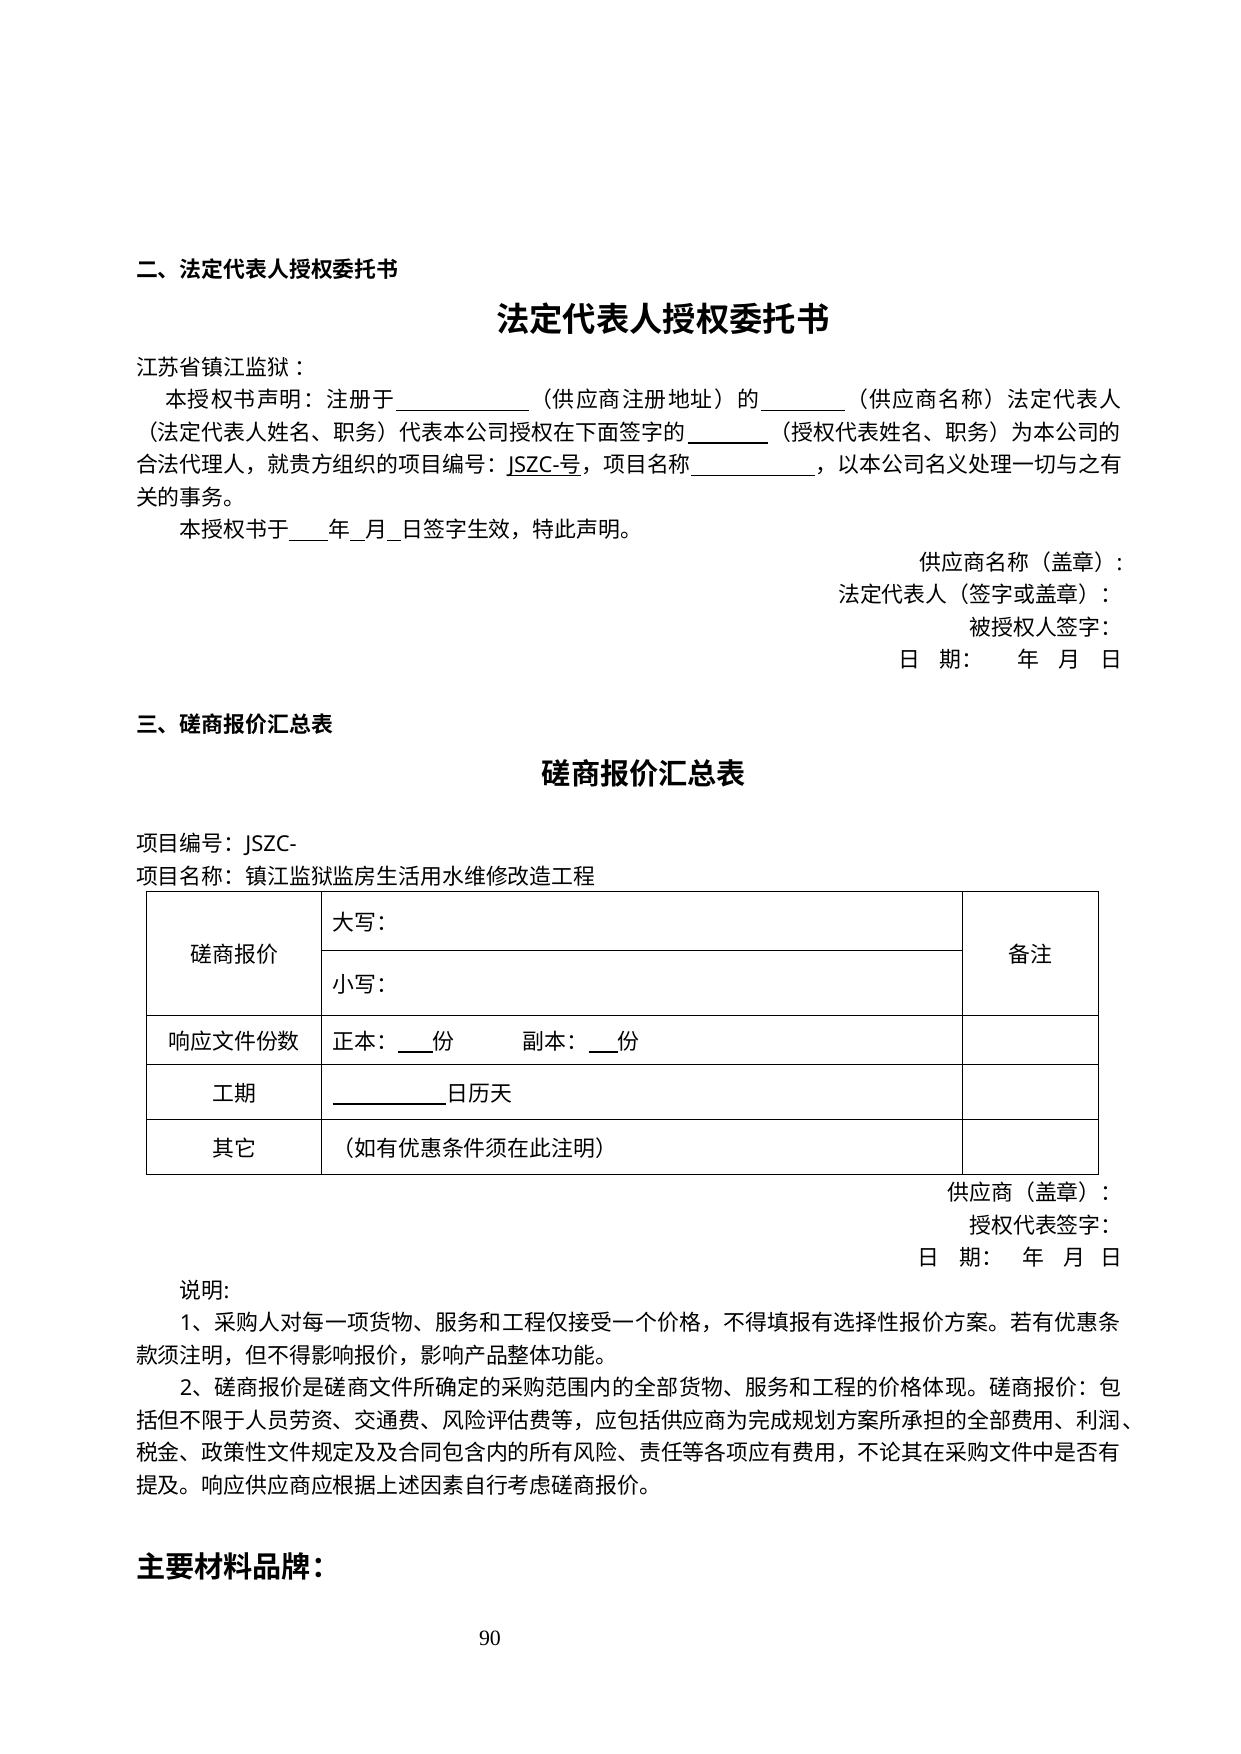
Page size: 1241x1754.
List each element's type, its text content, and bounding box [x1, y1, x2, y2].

text 供应商（盖章）： [136, 1175, 1122, 1207]
text 2、磋商报价是磋商文件所确定的采购范围内的全部货物、服务和工程的价格体现。磋商报价：包括但不限于人员劳资、交通费、风险评估费等，应包括供应商为完成规划方案所承担的全部费用、利润、税金、政策性文件规定及及合同包含内的所有风险、责任等各项应有费用，不论其在采购文件中是否有提及。响应供应商应根据上述因素自行考虑磋商报价。 [136, 1370, 1122, 1500]
text 本授权书声明：注册于 （供应商注册地址）的 （供应商名称）法定代表人 （法定代表人姓名、职务）代表本公司授权在下面签字的 （授权代表姓名、职务）为本公司的合法代理人，就贵方组织的项目编号：JSZC-号，项目名称 ，以本公司名义处理一切与之有关的事务。 [136, 382, 1122, 512]
table_cell 正本： 份 副本： 份 [322, 1016, 962, 1063]
text 日 期： 年 月 日 [136, 642, 1122, 674]
text 法定代表人授权委托书 [136, 284, 1122, 349]
text 主要材料品牌： [136, 1532, 1122, 1597]
text 法定代表人（签字或盖章）： [136, 577, 1122, 609]
text 项目名称：镇江监狱监房生活用水维修改造工程 [136, 858, 1122, 891]
table_cell 工期 [147, 1065, 321, 1119]
table_cell [963, 1065, 1098, 1119]
text 磋商报价汇总表 [136, 739, 1122, 804]
table_cell 日历天 [322, 1065, 962, 1119]
text 说明: [136, 1272, 1122, 1305]
text 项目编号：JSZC- [136, 826, 1122, 858]
table_cell [963, 1120, 1098, 1174]
text 本授权书于 年 月 日签字生效，特此声明。 [136, 512, 1122, 544]
table_cell 响应文件份数 [147, 1016, 321, 1063]
table_cell [963, 1016, 1098, 1063]
text 1、采购人对每一项货物、服务和工程仅接受一个价格，不得填报有选择性报价方案。若有优惠条款须注明，但不得影响报价，影响产品整体功能。 [136, 1305, 1122, 1370]
text 被授权人签字： [136, 609, 1122, 642]
text 供应商名称（盖章）: [136, 544, 1122, 577]
table_header 备注 [963, 892, 1098, 1015]
table_cell 其它 [147, 1120, 321, 1174]
table_header 磋商报价 [147, 892, 321, 1015]
text 二、法定代表人授权委托书 [136, 252, 1122, 284]
table_cell 小写： [322, 951, 962, 1015]
text 江苏省镇江监狱 ： [136, 349, 1122, 382]
table_cell （如有优惠条件须在此注明） [322, 1120, 962, 1174]
text 授权代表签字： [136, 1207, 1122, 1240]
table_header 大写： [322, 892, 962, 950]
text 三、磋商报价汇总表 [136, 707, 1122, 739]
text 日 期： 年 月 日 [136, 1240, 1122, 1272]
